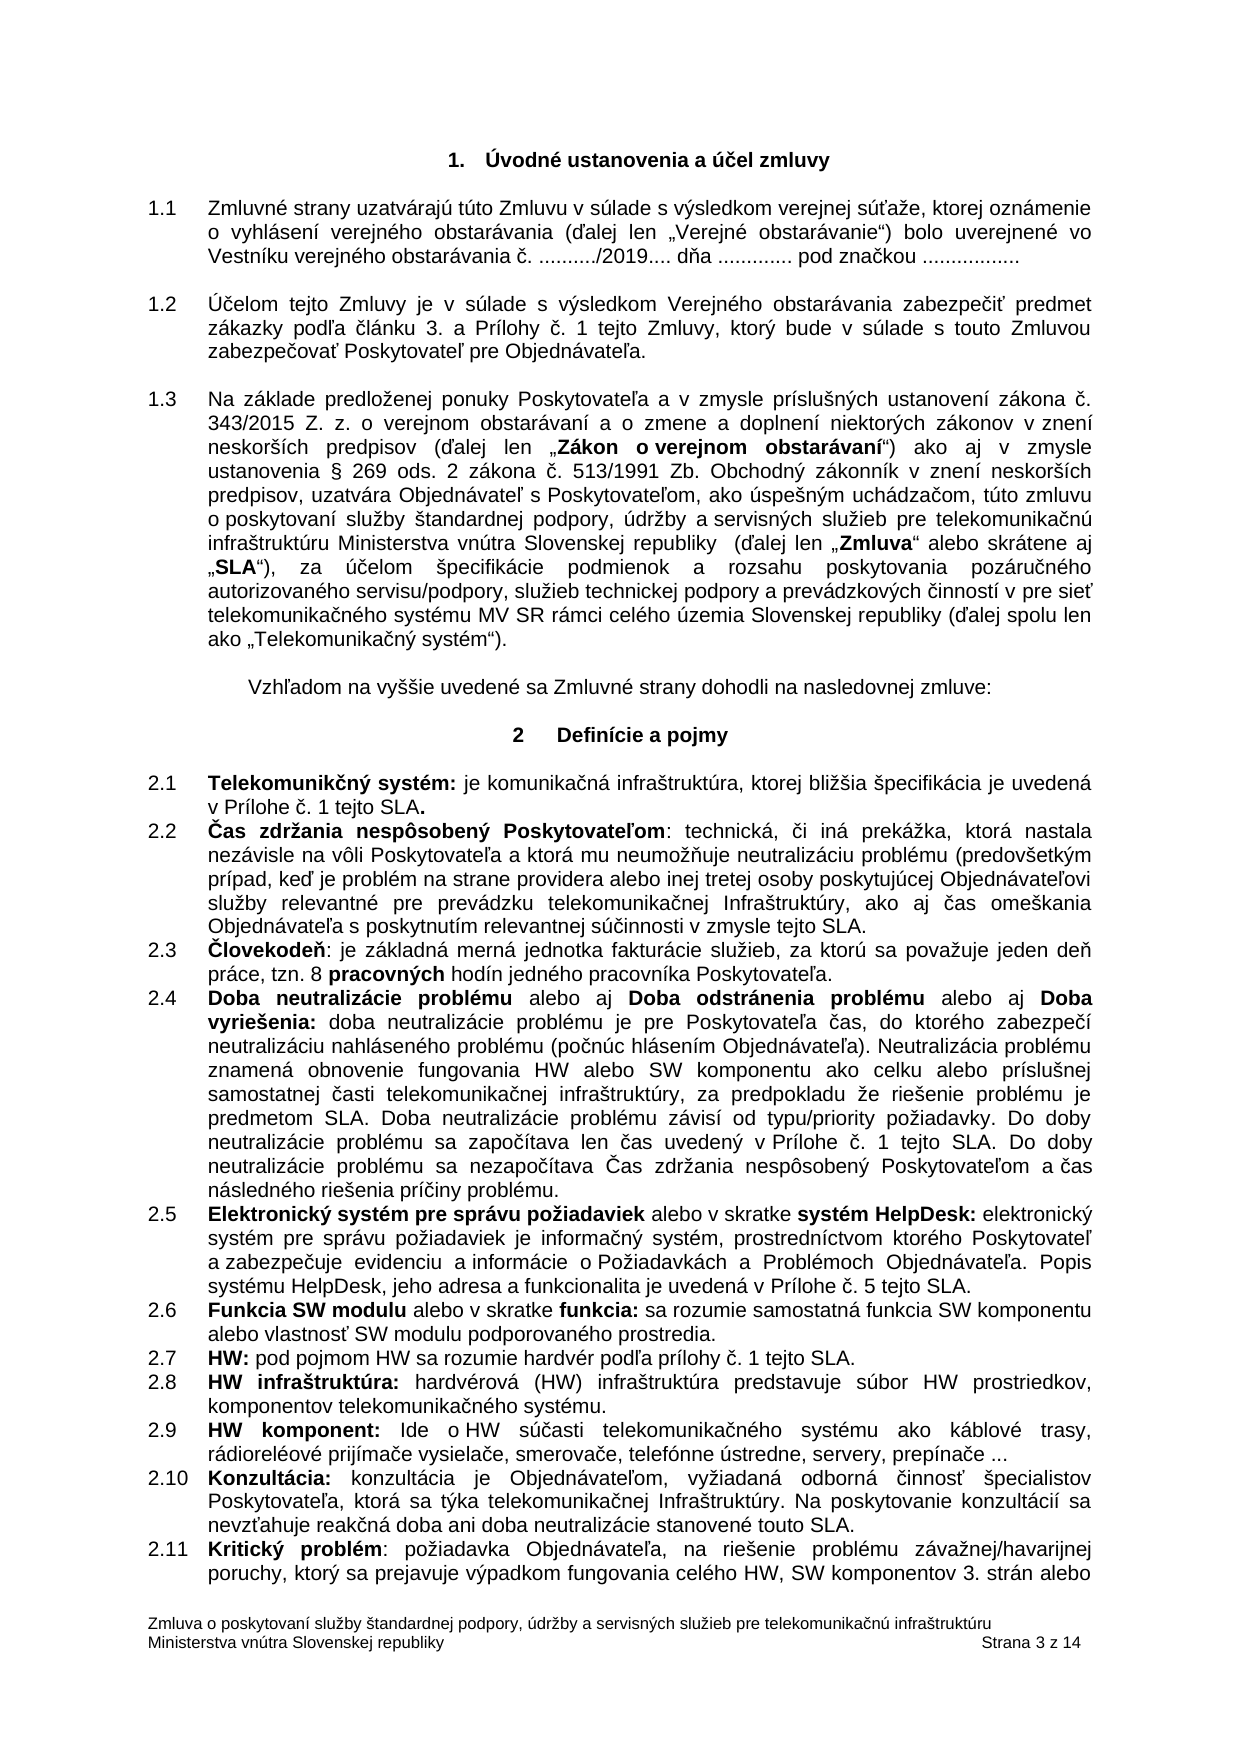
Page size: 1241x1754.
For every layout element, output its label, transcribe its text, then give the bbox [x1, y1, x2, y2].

list Účelom tejto Zmluvy je v súlade s výsledkom Verejného obstarávania zabezpečiť predmet zákazky podľa článku 3. a Prílohy č. 1 tejto Zmluvy, ktorý bude v súlade s touto Zmluvou zabezpečovať Poskytovateľ pre Objednávateľa. [148, 291, 1092, 363]
list Zmluvné strany uzatvárajú túto Zmluvu v súlade s výsledkom verejnej súťaže, ktorej oznámenie o vyhlásení verejného obstarávania (ďalej len „Verejné obstarávanie“) bolo uverejnené vo Vestníku verejného obstarávania č. ........../2019.... dňa ............. pod značkou ................. [148, 196, 1092, 267]
list HW: pod pojmom HW sa rozumie hardvér podľa prílohy č. 1 tejto SLA. [148, 1346, 1092, 1369]
list Čas zdržania nespôsobený Poskytovateľom: technická, či iná prekážka, ktorá nastala nezávisle na vôli Poskytovateľa a ktorá mu neumožňuje neutralizáciu problému (predovšetkým prípad, keď je problém na strane providera alebo inej tretej osoby poskytujúcej Objednávateľovi služby relevantné pre prevádzku telekomunikačnej Infraštruktúry, ako aj čas omeškania Objednávateľa s poskytnutím relevantnej súčinnosti v zmysle tejto SLA. [148, 818, 1092, 938]
list Definície a pojmy [148, 723, 1092, 747]
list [148, 1537, 1092, 1585]
list Doba neutralizácie problému alebo aj Doba odstránenia problému alebo aj Doba vyriešenia: doba neutralizácie problému je pre Poskytovateľa čas, do ktorého zabezpečí neutralizáciu nahláseného problému (počnúc hlásením Objednávateľa). Neutralizácia problému znamená obnovenie fungovania HW alebo SW komponentu ako celku alebo príslušnej samostatnej časti telekomunikačnej infraštruktúry, za predpokladu že riešenie problému je predmetom SLA. Doba neutralizácie problému závisí od typu/priority požiadavky. Do doby neutralizácie problému sa započítava len čas uvedený v Prílohe č. 1 tejto SLA. Do doby neutralizácie problému sa nezapočítava Čas zdržania nespôsobený Poskytovateľom a čas následného riešenia príčiny problému. [148, 986, 1092, 1202]
list Konzultácia: konzultácia je Objednávateľom, vyžiadaná odborná činnosť špecialistov Poskytovateľa, ktorá sa týka telekomunikačnej Infraštruktúry. Na poskytovanie konzultácií sa nevzťahuje reakčná doba ani doba neutralizácie stanovené touto SLA. [148, 1465, 1092, 1537]
list HW infraštruktúra: hardvérová (HW) infraštruktúra predstavuje súbor HW prostriedkov, komponentov telekomunikačného systému. [148, 1369, 1092, 1417]
text Vzhľadom na vyššie uvedené sa Zmluvné strany dohodli na nasledovnej zmluve: [148, 675, 1092, 699]
list Telekomunikčný systém: je komunikačná infraštruktúra, ktorej bližšia špecifikácia je uvedená v Prílohe č. 1 tejto SLA. [148, 771, 1092, 818]
list Elektronický systém pre správu požiadaviek alebo v skratke systém HelpDesk: elektronický systém pre správu požiadaviek je informačný systém, prostredníctvom ktorého Poskytovateľ a zabezpečuje evidenciu a informácie o Požiadavkách a Problémoch Objednávateľa. Popis systému HelpDesk, jeho adresa a funkcionalita je uvedená v Prílohe č. 5 tejto SLA. [148, 1202, 1092, 1298]
list Človekodeň: je základná merná jednotka fakturácie služieb, za ktorú sa považuje jeden deň práce, tzn. 8 pracovných hodín jedného pracovníka Poskytovateľa. [148, 938, 1092, 986]
subtitle Úvodné ustanovenia a účel zmluvy [185, 148, 1092, 172]
list HW komponent: Ide o HW súčasti telekomunikačného systému ako káblové trasy, rádioreléové prijímače vysielače, smerovače, telefónne ústredne, servery, prepínače ... [148, 1417, 1092, 1465]
list Funkcia SW modulu alebo v skratke funkcia: sa rozumie samostatná funkcia SW komponentu alebo vlastnosť SW modulu podporovaného prostredia. [148, 1298, 1092, 1346]
list Na základe predloženej ponuky Poskytovateľa a v zmysle príslušných ustanovení zákona č. 343/2015 Z. z. o verejnom obstarávaní a o zmene a doplnení niektorých zákonov v znení neskorších predpisov (ďalej len „Zákon o verejnom obstarávaní“) ako aj v zmysle ustanovenia § 269 ods. 2 zákona č. 513/1991 Zb. Obchodný zákonník v znení neskorších predpisov, uzatvára Objednávateľ s Poskytovateľom, ako úspešným uchádzačom, túto zmluvu o poskytovaní služby štandardnej podpory, údržby a servisných služieb pre telekomunikačnú infraštruktúru Ministerstva vnútra Slovenskej republiky (ďalej len „Zmluva“ alebo skrátene aj „SLA“), za účelom špecifikácie podmienok a rozsahu poskytovania pozáručného autorizovaného servisu/podpory, služieb technickej podpory a prevádzkových činností v pre sieť telekomunikačného systému MV SR rámci celého územia Slovenskej republiky (ďalej spolu len ako „Telekomunikačný systém“). [148, 387, 1092, 651]
